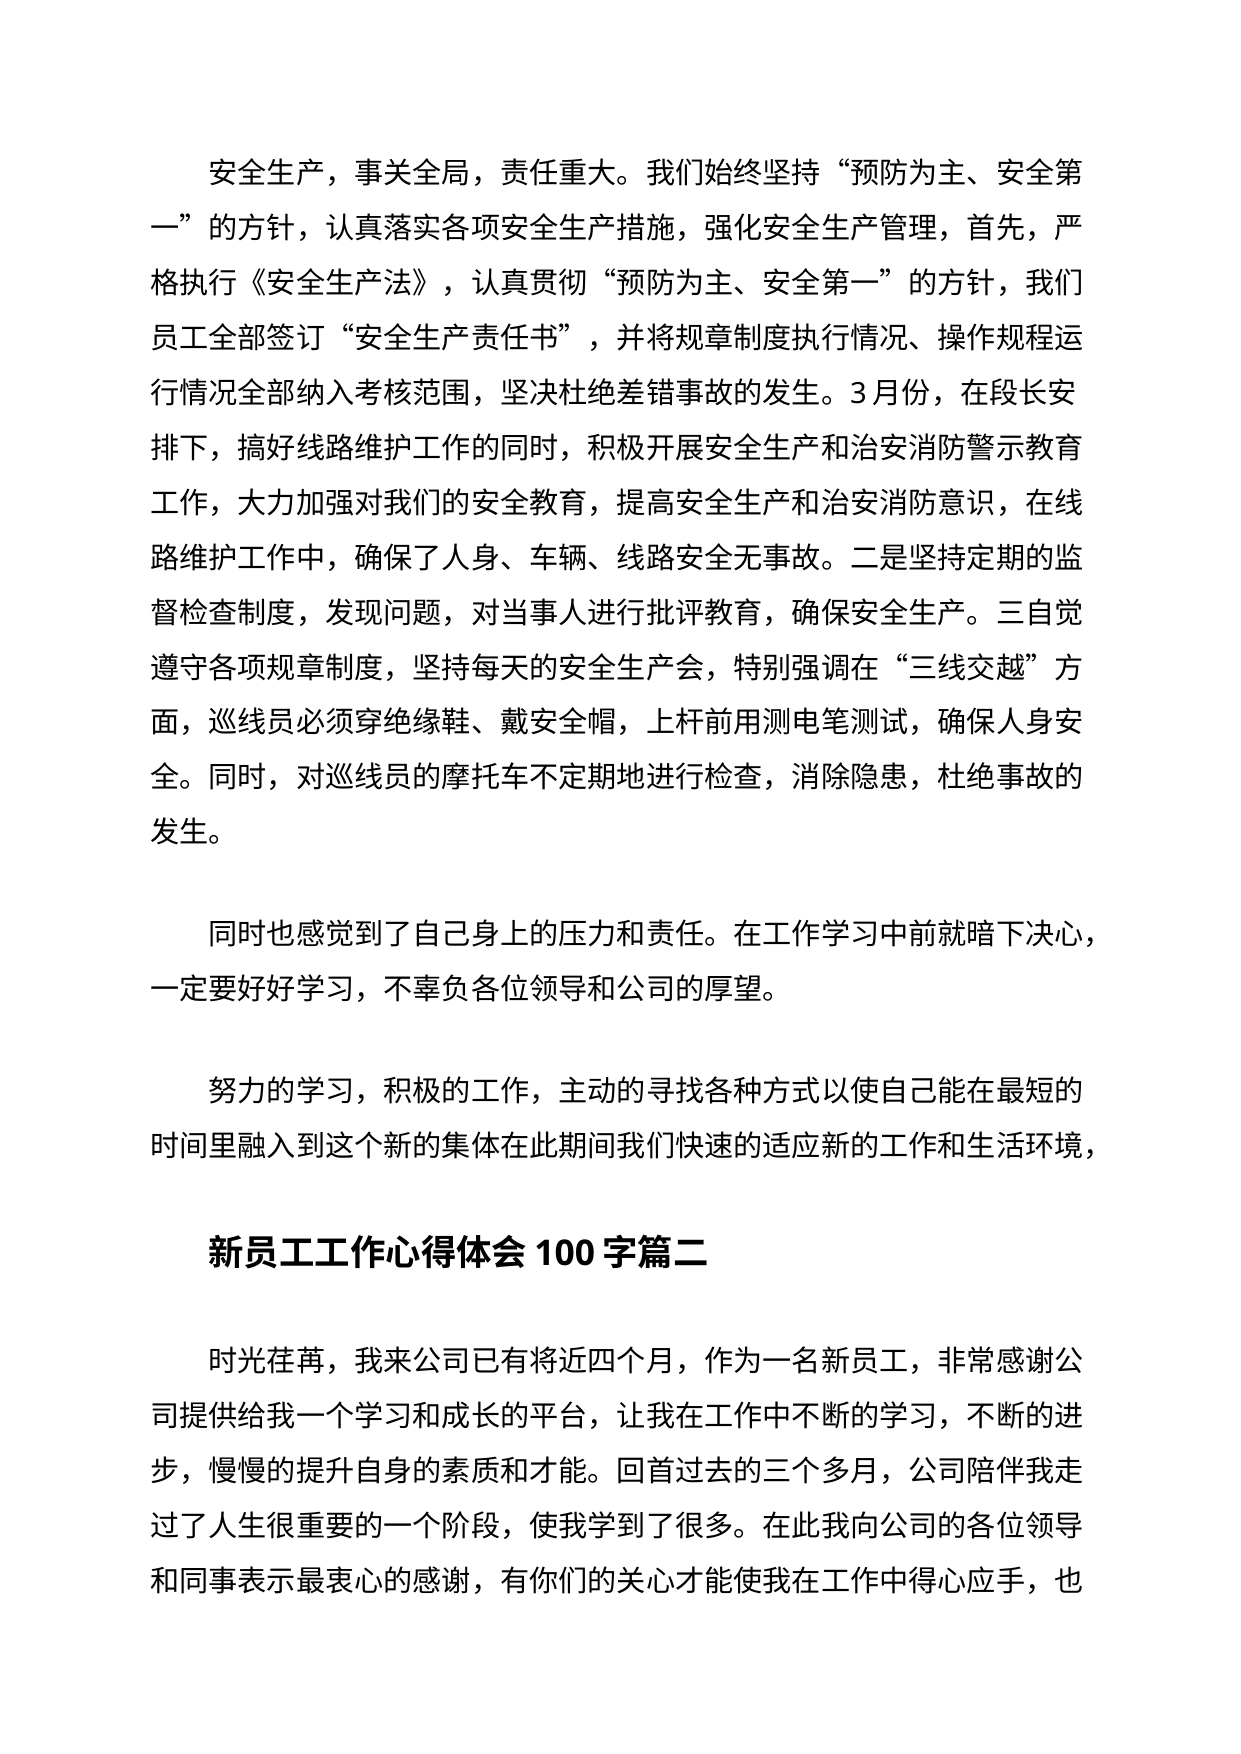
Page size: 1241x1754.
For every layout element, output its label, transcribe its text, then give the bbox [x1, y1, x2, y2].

text 安全生产，事关全局，责任重大。我们始终坚持“预防为主、安全第一”的方针，认真落实各项安全生产措施，强化安全生产管理，首先，严格执行《安全生产法》，认真贯彻“预防为主、安全第一”的方针，我们员工全部签订“安全生产责任书”，并将规章制度执行情况、操作规程运行情况全部纳入考核范围，坚决杜绝差错事故的发生。3月份，在段长安排下，搞好线路维护工作的同时，积极开展安全生产和治安消防警示教育工作，大力加强对我们的安全教育，提高安全生产和治安消防意识，在线路维护工作中，确保了人身、车辆、线路安全无事故。二是坚持定期的监督检查制度，发现问题，对当事人进行批评教育，确保安全生产。三自觉遵守各项规章制度，坚持每天的安全生产会，特别强调在“三线交越”方面，巡线员必须穿绝缘鞋、戴安全帽，上杆前用测电笔测试，确保人身安全。同时，对巡线员的摩托车不定期地进行检查，消除隐患，杜绝事故的发生。 [150, 150, 1090, 851]
text 努力的学习，积极的工作，主动的寻找各种方式以使自己能在最短的时间里融入到这个新的集体在此期间我们快速的适应新的工作和生活环境， [150, 1067, 1090, 1164]
text 新员工工作心得体会100字篇二 [150, 1224, 1090, 1275]
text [150, 1337, 1090, 1599]
text 同时也感觉到了自己身上的压力和责任。在工作学习中前就暗下决心，一定要好好学习，不辜负各位领导和公司的厚望。 [150, 911, 1090, 1008]
